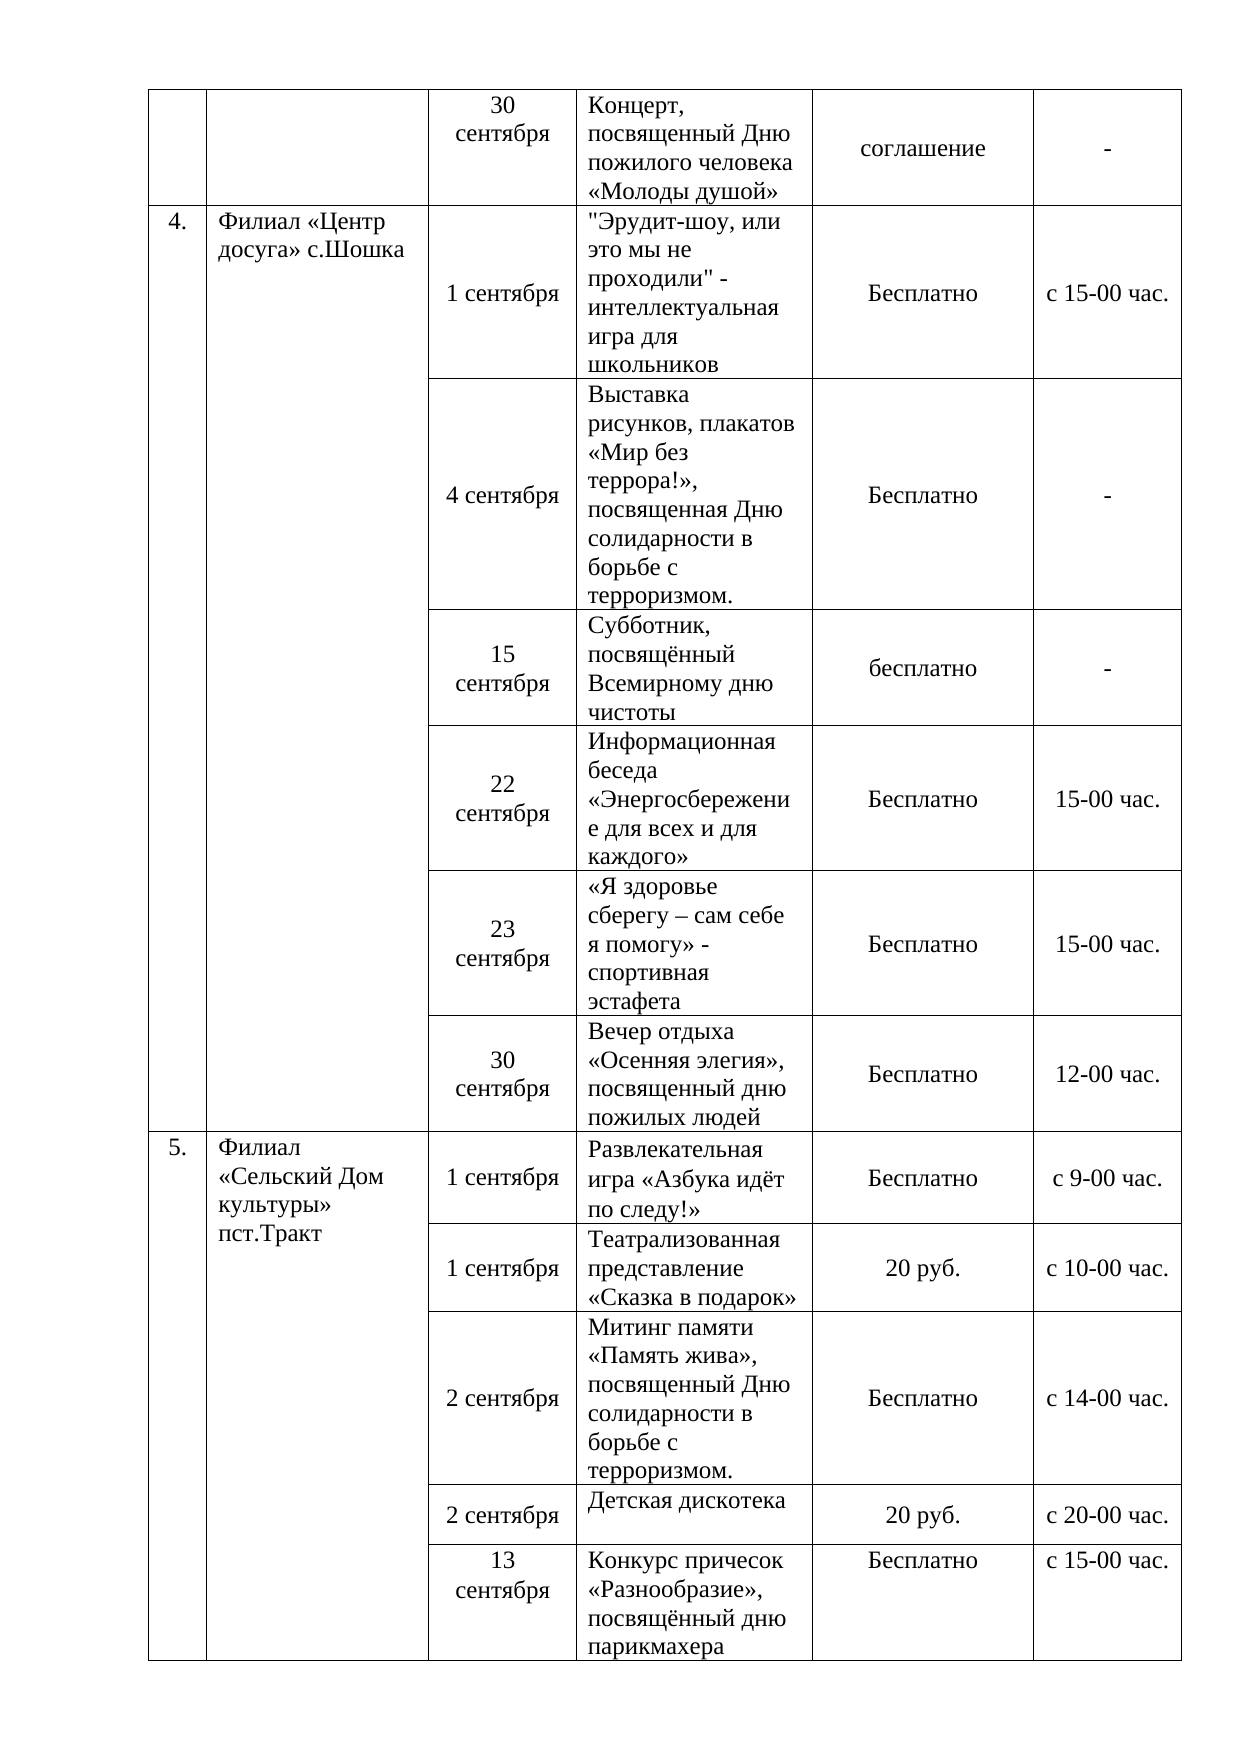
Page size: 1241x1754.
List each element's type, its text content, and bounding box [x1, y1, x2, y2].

table_cell Бесплатно [813, 871, 1033, 1015]
table_cell Филиал «Сельский Дом культуры» пст.Тракт [207, 1132, 428, 1660]
table_cell Бесплатно [813, 1545, 1033, 1660]
table_cell Концерт, посвященный Дню пожилого человека «Молоды душой» [577, 90, 812, 205]
table_cell Театрализованная представление «Сказка в подарок» [577, 1224, 812, 1311]
table_cell 15-00 час. [1034, 726, 1181, 870]
table_cell «Я здоровье сберегу – сам себе я помогу» - спортивная эстафета [577, 871, 812, 1015]
table_cell Вечер отдыха «Осенняя элегия», посвященный дню пожилых людей [577, 1016, 812, 1131]
table_cell с 14-00 час. [1034, 1312, 1181, 1484]
table_cell - [1034, 379, 1181, 609]
table_cell 15-00 час. [1034, 871, 1181, 1015]
table_cell Бесплатно [813, 379, 1033, 609]
table_cell 12-00 час. [1034, 1016, 1181, 1131]
table_cell 13 сентября [429, 1545, 576, 1660]
table_cell 20 руб. [813, 1224, 1033, 1311]
table_cell - [1034, 90, 1181, 205]
table_cell 5. [149, 1132, 206, 1660]
table_cell 4. [149, 206, 206, 1131]
table_cell Бесплатно [813, 726, 1033, 870]
table_cell Бесплатно [813, 1132, 1033, 1223]
table_cell 2 сентября [429, 1485, 576, 1544]
table_cell Конкурс причесок «Разнообразие», посвящённый дню парикмахера [577, 1545, 812, 1660]
table_cell Бесплатно [813, 1016, 1033, 1131]
table_cell 23 сентября [429, 871, 576, 1015]
table_cell Филиал «Центр досуга» с.Шошка [207, 206, 428, 1131]
table_cell 30 сентября [429, 1016, 576, 1131]
table_cell 1 сентября [429, 1224, 576, 1311]
table_cell 22 сентября [429, 726, 576, 870]
table_cell с 15-00 час. [1034, 1545, 1181, 1660]
table_cell Выставка рисунков, плакатов «Мир без террора!», посвященная Дню солидарности в борьбе с терроризмом. [577, 379, 812, 609]
table_cell с 9-00 час. [1034, 1132, 1181, 1223]
table_cell с 20-00 час. [1034, 1485, 1181, 1544]
table_cell 30 сентября [429, 90, 576, 205]
table_cell - [1034, 610, 1181, 725]
table_cell "Эрудит-шоу, или это мы не проходили" - интеллектуальная игра для школьников [577, 206, 812, 378]
table_cell 20 руб. [813, 1485, 1033, 1544]
table_cell 2 сентября [429, 1312, 576, 1484]
table_cell соглашение [813, 90, 1033, 205]
table_cell Митинг памяти «Память жива», посвященный Дню солидарности в борьбе с терроризмом. [577, 1312, 812, 1484]
table_cell 1 сентября [429, 206, 576, 378]
table_cell Информационная беседа «Энергосбережение для всех и для каждого» [577, 726, 812, 870]
table_cell Детская дискотека [577, 1485, 812, 1544]
table_cell бесплатно [813, 610, 1033, 725]
table_cell 1 сентября [429, 1132, 576, 1223]
table_cell Бесплатно [813, 206, 1033, 378]
table_cell 15 сентября [429, 610, 576, 725]
table_cell с 10-00 час. [1034, 1224, 1181, 1311]
table_cell Бесплатно [813, 1312, 1033, 1484]
table_cell 4 сентября [429, 379, 576, 609]
table_cell с 15-00 час. [1034, 206, 1181, 378]
table_cell Субботник, посвящённый Всемирному дню чистоты [577, 610, 812, 725]
